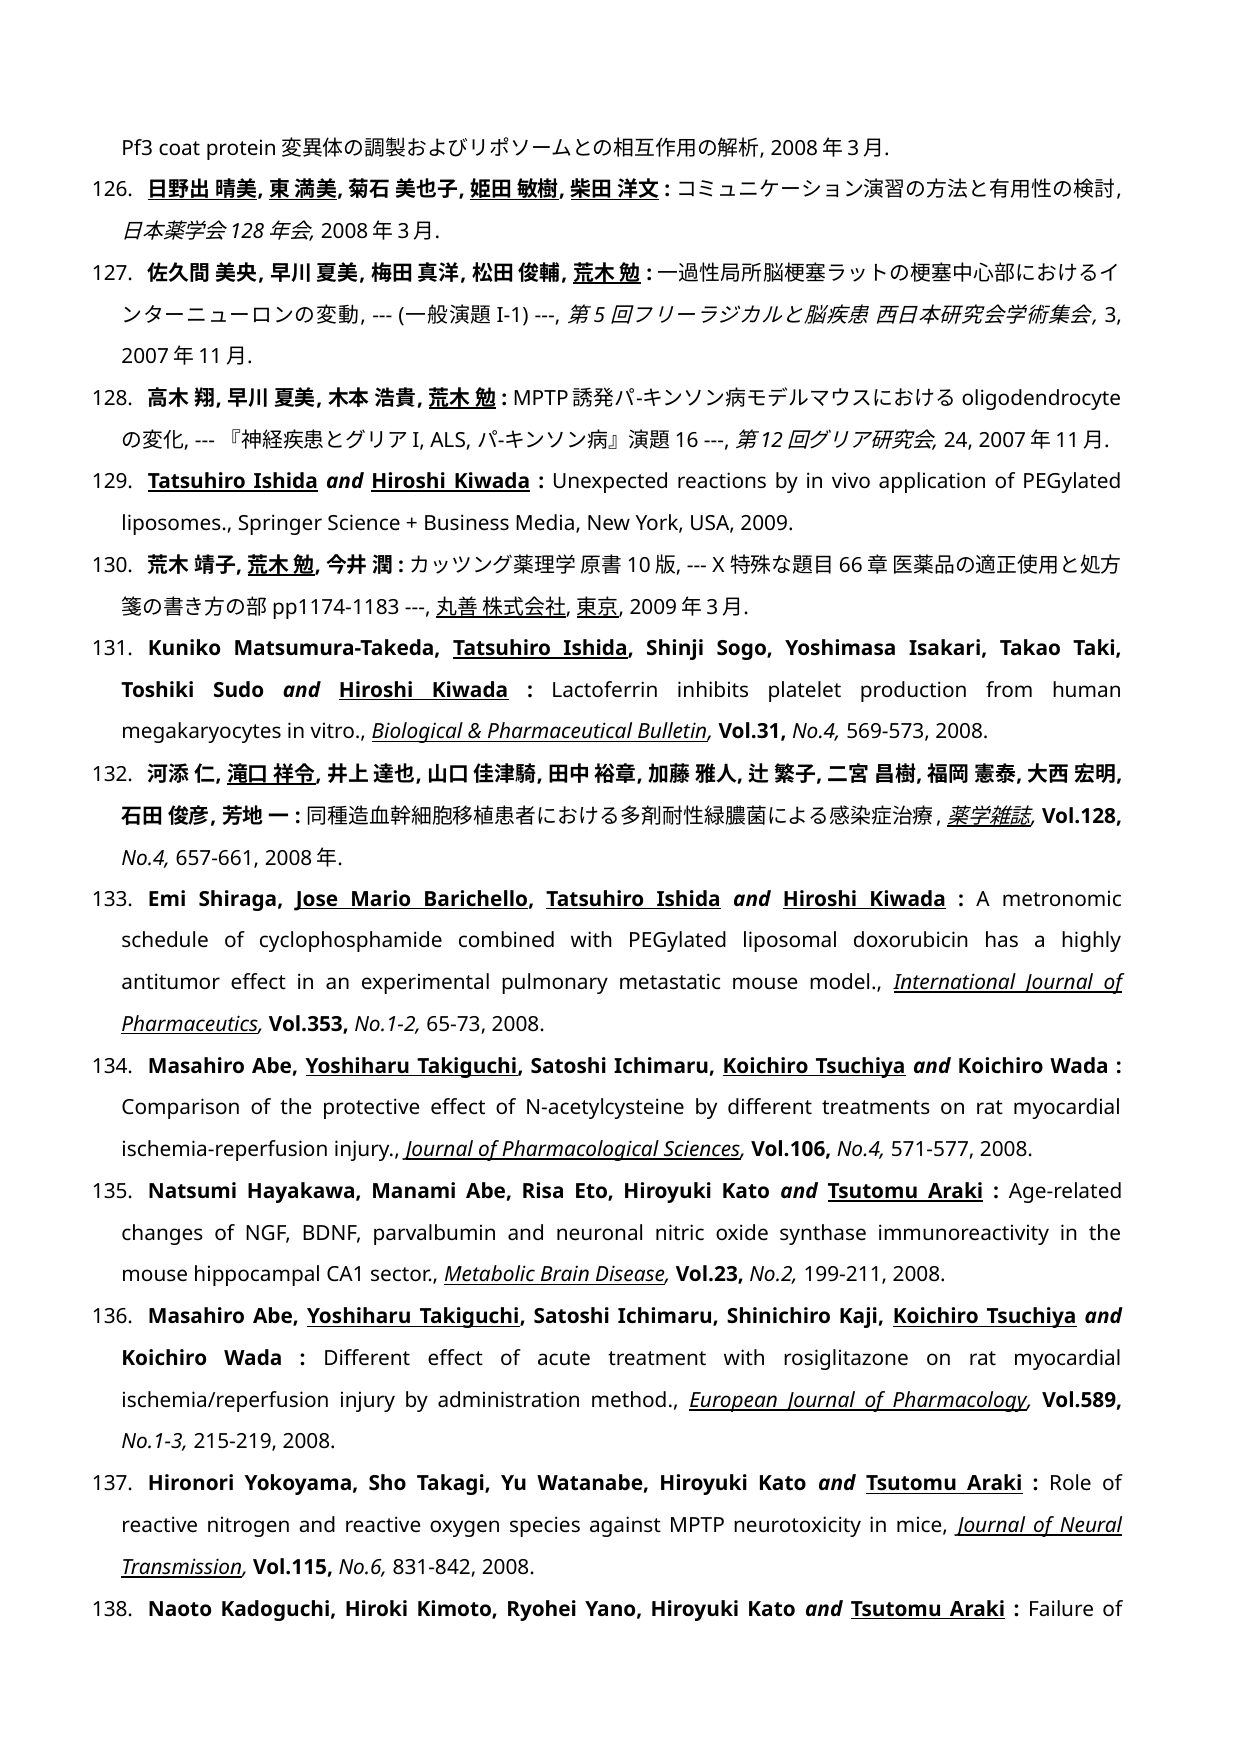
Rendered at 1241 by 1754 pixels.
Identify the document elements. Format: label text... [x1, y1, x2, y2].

list Kuniko Matsumura-Takeda, Tatsuhiro Ishida, Shinji Sogo, Yoshimasa Isakari, Takao Taki, Toshiki Sudo and Hiroshi Kiwada : Lactoferrin inhibits platelet production from human megakaryocytes in vitro., Biological & Pharmaceutical Bulletin, Vol.31, No.4, 569-573, 2008. [92, 626, 1122, 752]
list Tatsuhiro Ishida and Hiroshi Kiwada : Unexpected reactions by in vivo application of PEGylated liposomes., Springer Science + Business Media, New York, USA, 2009. [92, 459, 1122, 543]
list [92, 1587, 1122, 1629]
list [92, 125, 1122, 167]
list Masahiro Abe, Yoshiharu Takiguchi, Satoshi Ichimaru, Koichiro Tsuchiya and Koichiro Wada : Comparison of the protective effect of N-acetylcysteine by different treatments on rat myocardial ischemia-reperfusion injury., Journal of Pharmacological Sciences, Vol.106, No.4, 571-577, 2008. [92, 1044, 1122, 1169]
list 日野出 晴美, 東 満美, 菊石 美也子, 姫田 敏樹, 柴田 洋文 : コミュニケーション演習の方法と有用性の検討, 日本薬学会128年会, 2008年3月. [92, 167, 1122, 250]
list 高木 翔, 早川 夏美, 木本 浩貴, 荒木 勉 : MPTP誘発パ-キンソン病モデルマウスにおけるoligodendrocyteの変化, --- 『神経疾患とグリアI, ALS, パ-キンソン病』演題16 ---, 第12回グリア研究会, 24, 2007年11月. [92, 376, 1122, 459]
list Emi Shiraga, Jose Mario Barichello, Tatsuhiro Ishida and Hiroshi Kiwada : A metronomic schedule of cyclophosphamide combined with PEGylated liposomal doxorubicin has a highly antitumor effect in an experimental pulmonary metastatic mouse model., International Journal of Pharmaceutics, Vol.353, No.1-2, 65-73, 2008. [92, 877, 1122, 1044]
list Natsumi Hayakawa, Manami Abe, Risa Eto, Hiroyuki Kato and Tsutomu Araki : Age-related changes of NGF, BDNF, parvalbumin and neuronal nitric oxide synthase immunoreactivity in the mouse hippocampal CA1 sector., Metabolic Brain Disease, Vol.23, No.2, 199-211, 2008. [92, 1169, 1122, 1295]
list Hironori Yokoyama, Sho Takagi, Yu Watanabe, Hiroyuki Kato and Tsutomu Araki : Role of reactive nitrogen and reactive oxygen species against MPTP neurotoxicity in mice, Journal of Neural Transmission, Vol.115, No.6, 831-842, 2008. [92, 1462, 1122, 1587]
list Masahiro Abe, Yoshiharu Takiguchi, Satoshi Ichimaru, Shinichiro Kaji, Koichiro Tsuchiya and Koichiro Wada : Different effect of acute treatment with rosiglitazone on rat myocardial ischemia/reperfusion injury by administration method., European Journal of Pharmacology, Vol.589, No.1-3, 215-219, 2008. [92, 1295, 1122, 1462]
list 河添 仁, 滝口 祥令, 井上 達也, 山口 佳津騎, 田中 裕章, 加藤 雅人, 辻 繁子, 二宮 昌樹, 福岡 憲泰, 大西 宏明, 石田 俊彦, 芳地 一 : 同種造血幹細胞移植患者における多剤耐性緑膿菌による感染症治療, 薬学雑誌, Vol.128, No.4, 657-661, 2008年. [92, 752, 1122, 877]
list 佐久間 美央, 早川 夏美, 梅田 真洋, 松田 俊輔, 荒木 勉 : 一過性局所脳梗塞ラットの梗塞中心部におけるインターニューロンの変動, --- (一般演題I-1) ---, 第5回フリーラジカルと脳疾患 西日本研究会学術集会, 3, 2007年11月. [92, 250, 1122, 376]
list 荒木 靖子, 荒木 勉, 今井 潤 : カッツング薬理学 原書10版, --- X 特殊な題目 66章 医薬品の適正使用と処方箋の書き方の部 pp1174-1183 ---, 丸善 株式会社, 東京, 2009年3月. [92, 543, 1122, 626]
